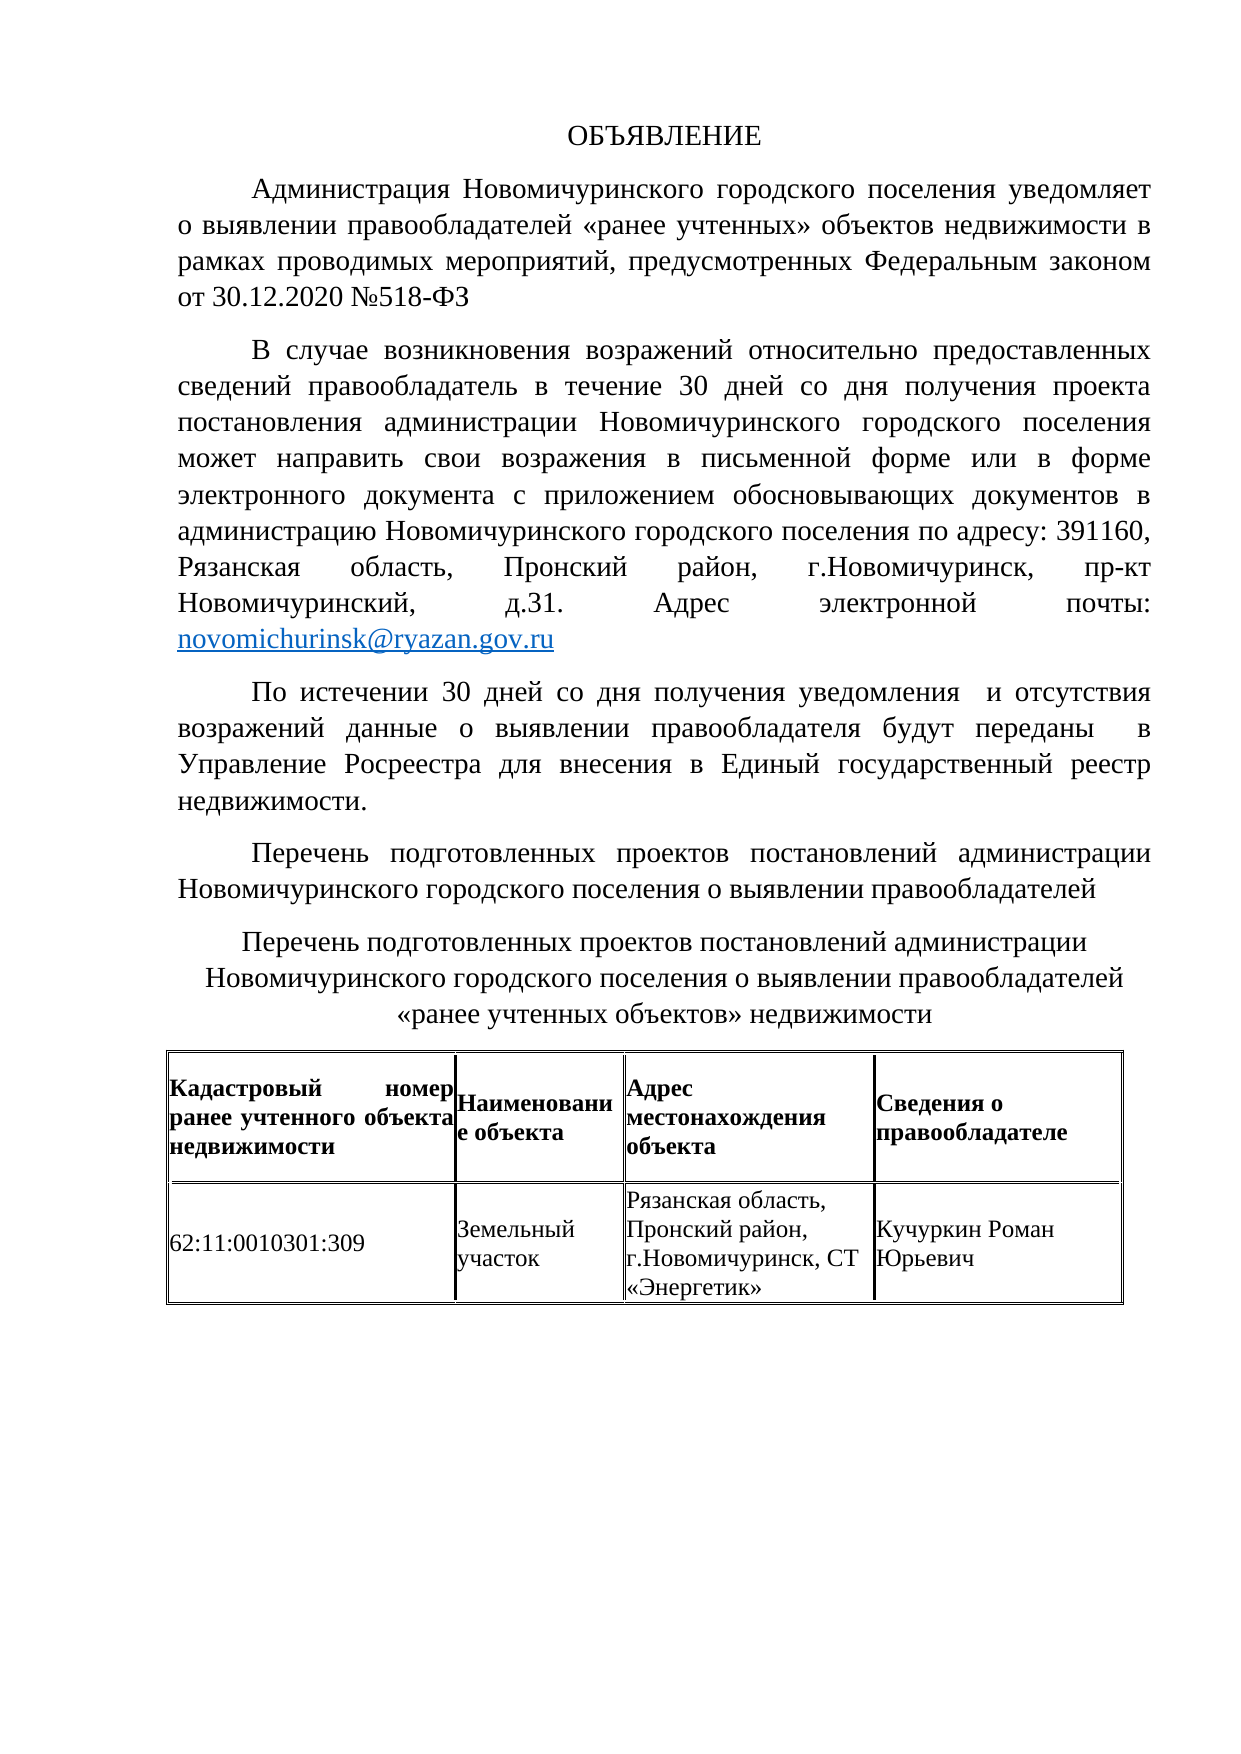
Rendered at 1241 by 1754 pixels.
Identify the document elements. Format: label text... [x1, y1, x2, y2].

table_header Сведения о правообладателе [874, 1053, 1121, 1181]
text Перечень подготовленных проектов постановлений администрации Новомичуринского городского поселения о выявлении правообладателей [177, 835, 1152, 905]
text В случае возникновения возражений относительно предоставленных сведений правообладатель в течение 30 дней со дня получения проекта постановления администрации Новомичуринского городского поселения может направить свои возражения в письменной форме или в форме электронного документа с приложением обосновывающих документов в администрацию Новомичуринского городского поселения по адресу: 391160, Рязанская область, Пронский район, г.Новомичуринск, пр-кт Новомичуринский, д.31. Адрес электронной почты: novomichurinsk@ryazan.gov.ru [177, 332, 1152, 655]
table_cell Кучуркин Роман Юрьевич [874, 1181, 1122, 1302]
table_cell Рязанская область, Пронский район, г.Новомичуринск, СТ «Энергетик» [625, 1184, 874, 1302]
text ОБЪЯВЛЕНИЕ [177, 118, 1152, 152]
table_header Наименование объекта [455, 1053, 624, 1181]
table_cell 62:11:0010301:309 [168, 1181, 455, 1302]
table_header Адрес местонахождения объекта [625, 1053, 874, 1181]
text Администрация Новомичуринского городского поселения уведомляет о выявлении правообладателей «ранее учтенных» объектов недвижимости в рамках проводимых мероприятий, предусмотренных Федеральным законом от 30.12.2020 №518-ФЗ [177, 171, 1152, 313]
table_cell Земельный участок [455, 1184, 624, 1302]
text По истечении 30 дней со дня получения уведомления и отсутствия возражений данные о выявлении правообладателя будут переданы в Управление Росреестра для внесения в Единый государственный реестр недвижимости. [177, 674, 1152, 816]
table_header Кадастровый номер ранее учтенного объекта недвижимости [169, 1053, 455, 1181]
text Перечень подготовленных проектов постановлений администрации Новомичуринского городского поселения о выявлении правообладателей «ранее учтенных объектов» недвижимости [177, 924, 1152, 1030]
